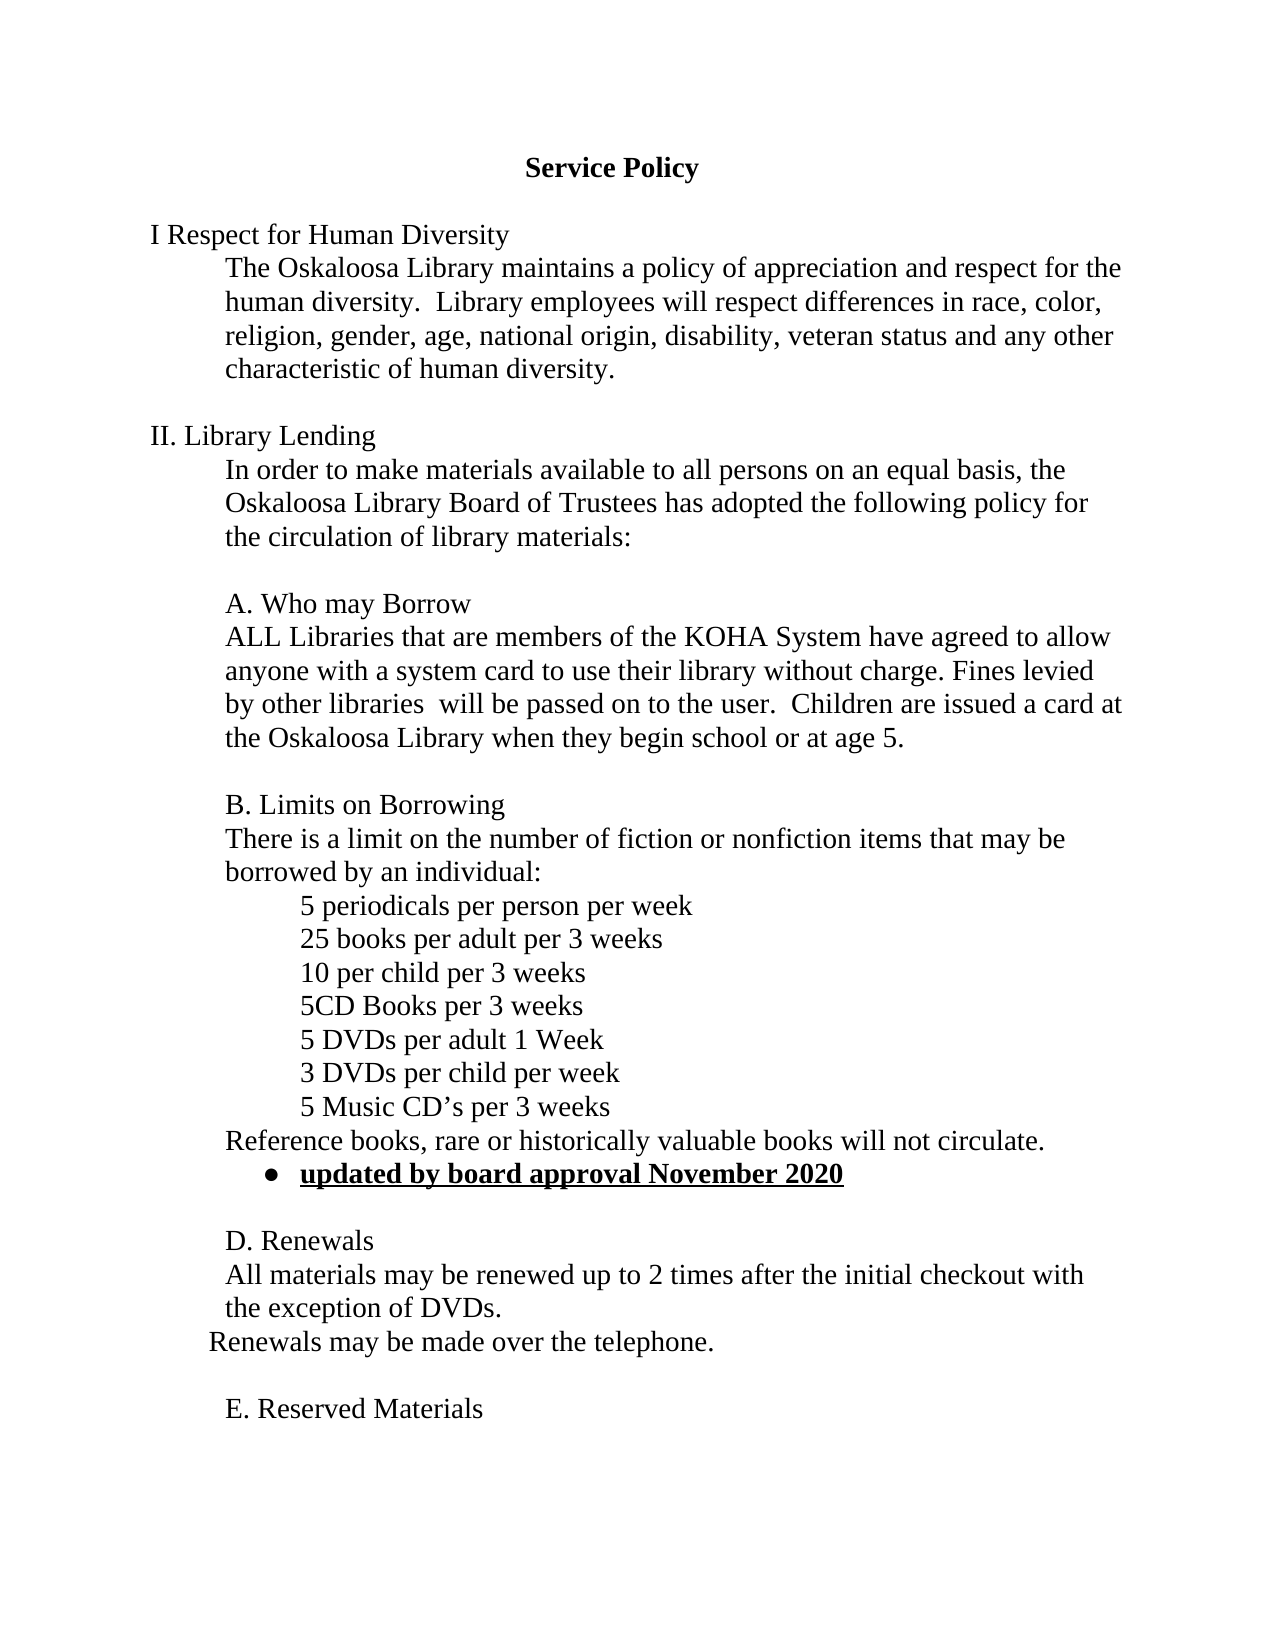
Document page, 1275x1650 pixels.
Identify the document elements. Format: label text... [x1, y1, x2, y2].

text Service Policy [56, 150, 1125, 183]
text 5 DVDs per adult 1 Week [225, 1022, 1125, 1056]
text A. Who may Borrow [225, 586, 1125, 619]
text 3 DVDs per child per week [225, 1056, 1125, 1089]
list updated by board approval November 2020 [262, 1156, 1125, 1190]
text 5 Music CD’s per 3 weeks [225, 1089, 1125, 1123]
text 25 books per adult per 3 weeks [225, 921, 1125, 955]
text In order to make materials available to all persons on an equal basis, the Oskaloosa Library Board of Trustees has adopted the following policy for the circulation of library materials: [225, 452, 1125, 552]
text 5CD Books per 3 weeks [225, 988, 1125, 1022]
text B. Limits on Borrowing [225, 787, 1125, 821]
text The Oskaloosa Library maintains a policy of appreciation and respect for the human diversity. Library employees will respect differences in race, color, religion, gender, age, national origin, disability, veteran status and any other characteristic of human diversity. [225, 251, 1125, 385]
text All materials may be renewed up to 2 times after the initial checkout with the exception of DVDs. [225, 1257, 1125, 1324]
text There is a limit on the number of fiction or nonfiction items that may be borrowed by an individual: [225, 821, 1125, 888]
text 10 per child per 3 weeks [225, 955, 1125, 988]
text E. Reserved Materials [225, 1391, 1125, 1424]
text D. Renewals [225, 1223, 1125, 1257]
text II. Library Lending [150, 418, 1125, 452]
text I Respect for Human Diversity [56, 217, 1125, 251]
text Renewals may be made over the telephone. [150, 1324, 1125, 1357]
text Reference books, rare or historically valuable books will not circulate. [225, 1123, 1125, 1156]
text ALL Libraries that are members of the KOHA System have agreed to allow anyone with a system card to use their library without charge. Fines levied by other libraries will be passed on to the user. Children are issued a card at the Oskaloosa Library when they begin school or at age 5. [225, 619, 1125, 754]
text 5 periodicals per person per week [225, 888, 1125, 921]
